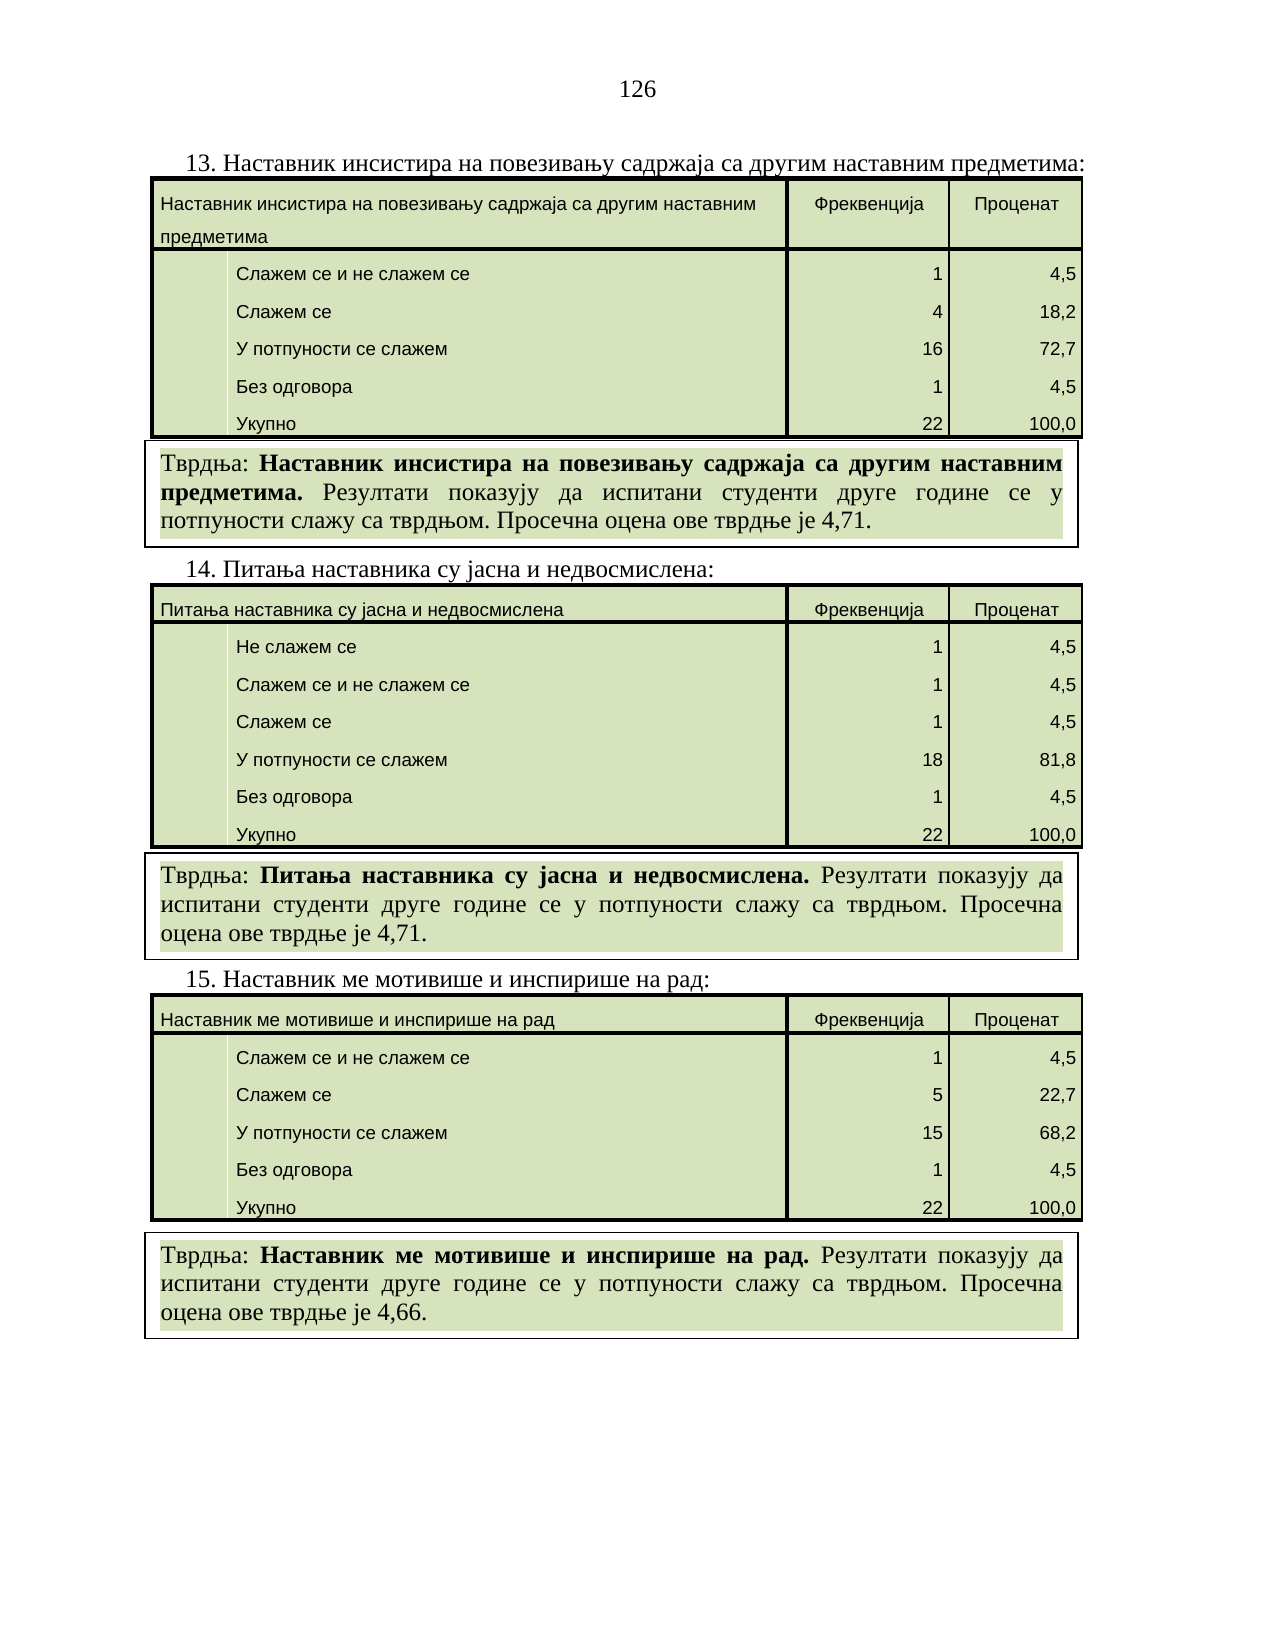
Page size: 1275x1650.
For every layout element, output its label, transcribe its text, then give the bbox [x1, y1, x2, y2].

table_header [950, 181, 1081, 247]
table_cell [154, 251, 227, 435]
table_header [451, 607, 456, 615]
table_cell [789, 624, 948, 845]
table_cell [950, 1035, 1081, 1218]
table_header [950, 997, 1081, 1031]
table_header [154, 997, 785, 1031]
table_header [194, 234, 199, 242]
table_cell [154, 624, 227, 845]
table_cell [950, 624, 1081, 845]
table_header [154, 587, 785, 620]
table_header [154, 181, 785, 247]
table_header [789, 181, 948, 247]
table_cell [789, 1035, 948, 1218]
list Наставник инсистира на повезивању садржаја са другим наставним предметима: [185, 148, 1127, 176]
list Наставник ме мотивише и инспирише на рад: [185, 964, 1127, 993]
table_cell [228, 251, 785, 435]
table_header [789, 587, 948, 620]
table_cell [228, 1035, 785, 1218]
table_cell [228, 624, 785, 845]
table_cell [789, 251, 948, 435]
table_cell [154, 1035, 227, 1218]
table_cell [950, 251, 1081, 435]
list Питања наставника су јасна и недвосмислена: [185, 554, 1127, 583]
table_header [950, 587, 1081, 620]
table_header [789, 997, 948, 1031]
